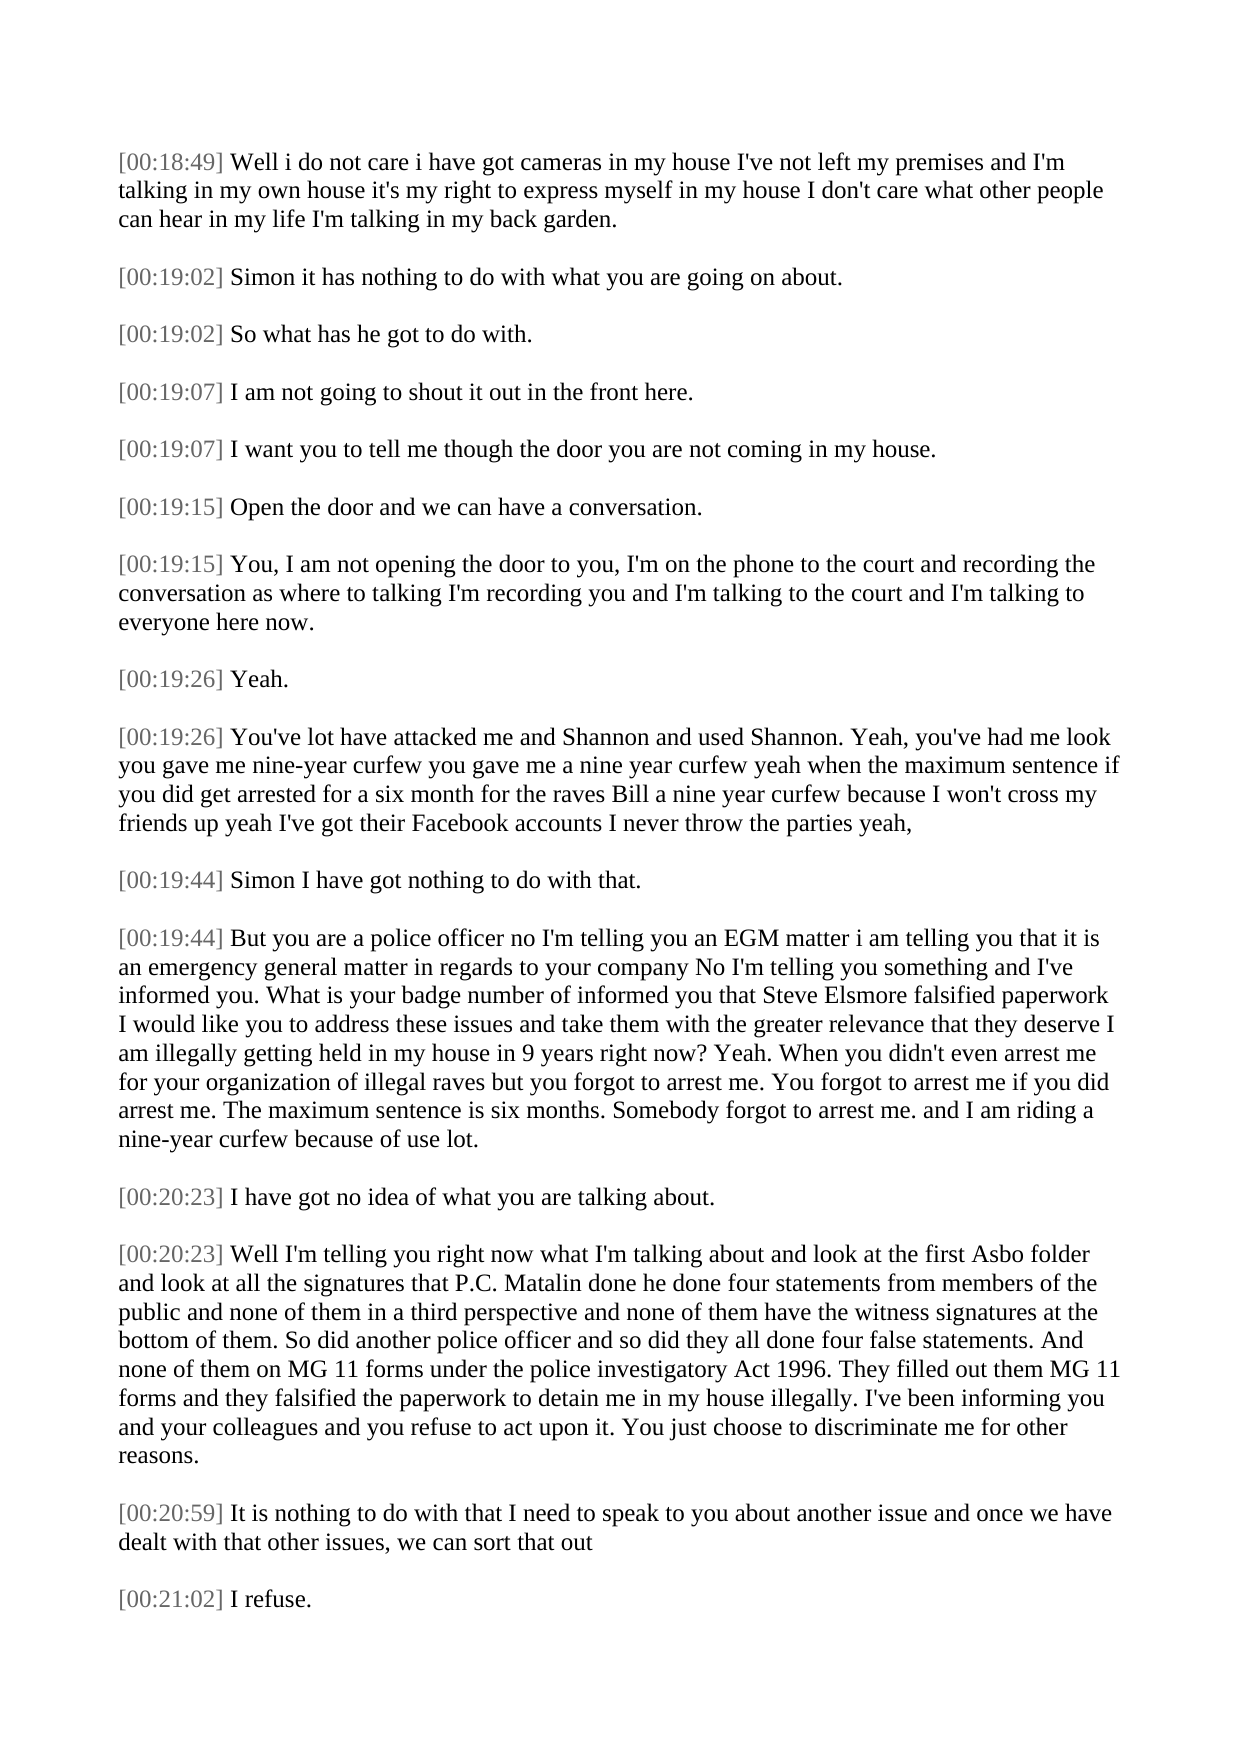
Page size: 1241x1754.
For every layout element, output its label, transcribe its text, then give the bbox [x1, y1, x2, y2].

text [00:19:44] But you are a police officer no I'm telling you an EGM matter i am telling you that it is an emergency general matter in regards to your company No I'm telling you something and I've informed you. What is your badge number of informed you that Steve Elsmore falsified paperwork I would like you to address these issues and take them with the greater relevance that they deserve I am illegally getting held in my house in 9 years right now? Yeah. When you didn't even arrest me for your organization of illegal raves but you forgot to arrest me. You forgot to arrest me if you did arrest me. The maximum sentence is six months. Somebody forgot to arrest me. and I am riding a nine-year curfew because of use lot. [118, 923, 1122, 1153]
text [00:19:44] Simon I have got nothing to do with that. [118, 866, 1122, 894]
text [00:20:23] I have got no idea of what you are talking about. [118, 1182, 1122, 1211]
text [00:19:02] So what has he got to do with. [118, 319, 1122, 348]
text [00:19:26] You've lot have attacked me and Shannon and used Shannon. Yeah, you've had me look you gave me nine-year curfew you gave me a nine year curfew yeah when the maximum sentence if you did get arrested for a six month for the raves Bill a nine year curfew because I won't cross my friends up yeah I've got their Facebook accounts I never throw the parties yeah, [118, 722, 1122, 837]
text [00:19:26] Yeah. [118, 664, 1122, 693]
text [00:19:02] Simon it has nothing to do with what you are going on about. [118, 262, 1122, 291]
text [00:20:59] It is nothing to do with that I need to speak to you about another issue and once we have dealt with that other issues, we can sort that out [118, 1498, 1122, 1556]
text [00:19:07] I am not going to shout it out in the front here. [118, 377, 1122, 406]
text [00:19:15] Open the door and we can have a conversation. [118, 492, 1122, 521]
text [00:21:02] I refuse. [118, 1584, 1122, 1613]
text [00:20:23] Well I'm telling you right now what I'm talking about and look at the first Asbo folder and look at all the signatures that P.C. Matalin done he done four statements from members of the public and none of them in a third perspective and none of them have the witness signatures at the bottom of them. So did another police officer and so did they all done four false statements. And none of them on MG 11 forms under the police investigatory Act 1996. They filled out them MG 11 forms and they falsified the paperwork to detain me in my house illegally. I've been informing you and your colleagues and you refuse to act upon it. You just choose to discriminate me for other reasons. [118, 1239, 1122, 1469]
text [00:19:15] You, I am not opening the door to you, I'm on the phone to the court and recording the conversation as where to talking I'm recording you and I'm talking to the court and I'm talking to everyone here now. [118, 549, 1122, 636]
text [00:18:49] Well i do not care i have got cameras in my house I've not left my premises and I'm talking in my own house it's my right to express myself in my house I don't care what other people can hear in my life I'm talking in my back garden. [118, 147, 1122, 233]
text [00:19:07] I want you to tell me though the door you are not coming in my house. [118, 434, 1122, 463]
